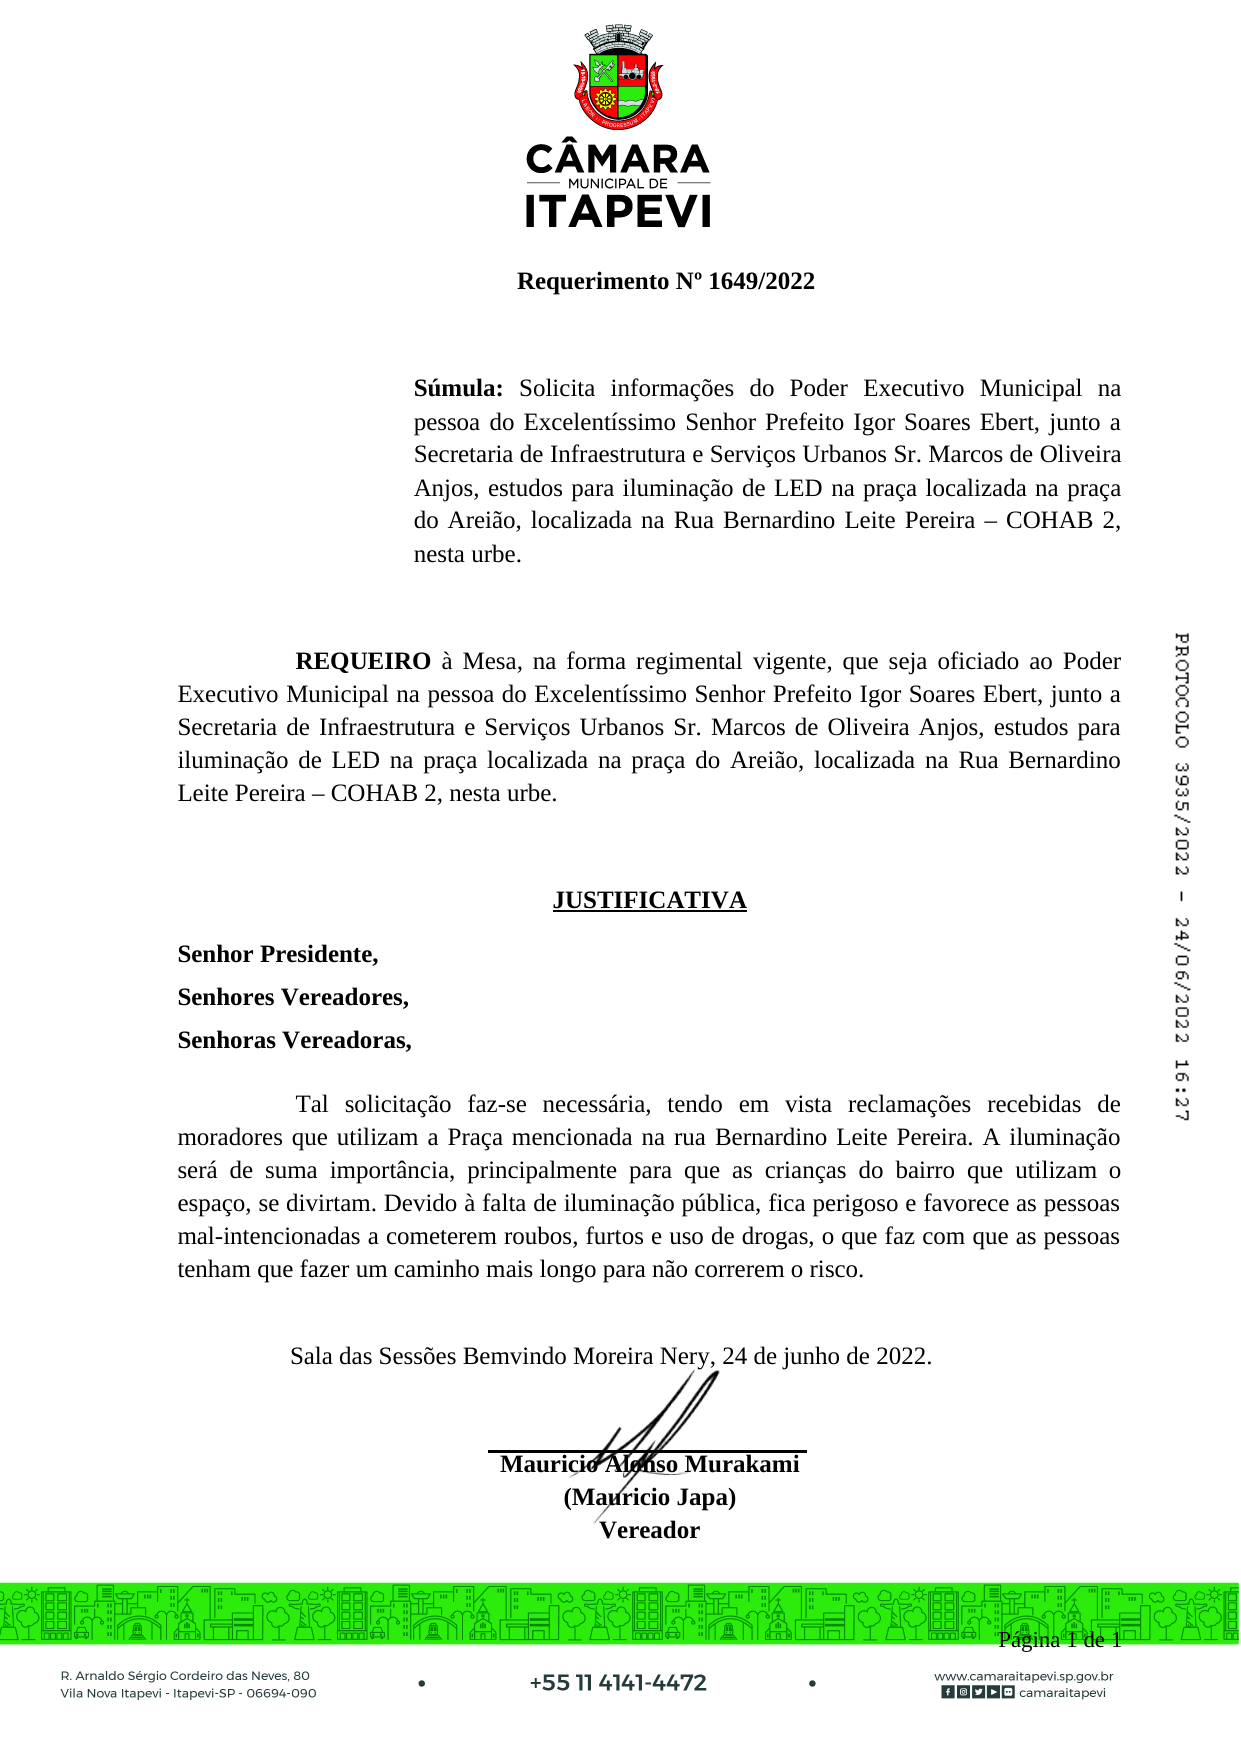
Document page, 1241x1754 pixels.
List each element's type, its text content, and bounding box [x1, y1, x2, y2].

picture [0, 0, 1239, 1725]
text Sala das Sessões Bemvindo Moreira Nery, 24 de junho de 2022. [177, 1308, 1122, 1370]
text REQUEIRO à Mesa, na forma regimental vigente, que seja oficiado ao Poder Executivo Municipal na pessoa do Excelentíssimo Senhor Prefeito Igor Soares Ebert, junto a Secretaria de Infraestrutura e Serviços Urbanos Sr. Marcos de Oliveira Anjos, estudos para iluminação de LED na praça localizada na praça do Areião, localizada na Rua Bernardino Leite Pereira – COHAB 2, nesta urbe. [177, 646, 1122, 807]
text Súmula: Solicita informações do Poder Executivo Municipal na pessoa do Excelentíssimo Senhor Prefeito Igor Soares Ebert, junto a Secretaria de Infraestrutura e Serviços Urbanos Sr. Marcos de Oliveira Anjos, estudos para iluminação de LED na praça localizada na praça do Areião, localizada na Rua Bernardino Leite Pereira – COHAB 2, nesta urbe. [413, 373, 1122, 567]
text JUSTIFICATIVA [65, 885, 1122, 914]
text Requerimento Nº 1649/2022 [398, 266, 1122, 294]
text Mauricio Alonso Murakami (Mauricio Japa) Vereador [177, 1449, 1122, 1544]
text Tal solicitação faz-se necessária, tendo em vista reclamações recebidas de moradores que utilizam a Praça mencionada na rua Bernardino Leite Pereira. A iluminação será de suma importância, principalmente para que as crianças do bairro que utilizam o espaço, se divirtam. Devido à falta de iluminação pública, fica perigoso e favorece as pessoas mal-intencionadas a cometerem roubos, furtos e uso de drogas, o que faz com que as pessoas tenham que fazer um caminho mais longo para não correrem o risco. [177, 1089, 1122, 1283]
text Senhor Presidente, Senhores Vereadores, Senhoras Vereadoras, [177, 939, 1122, 1054]
